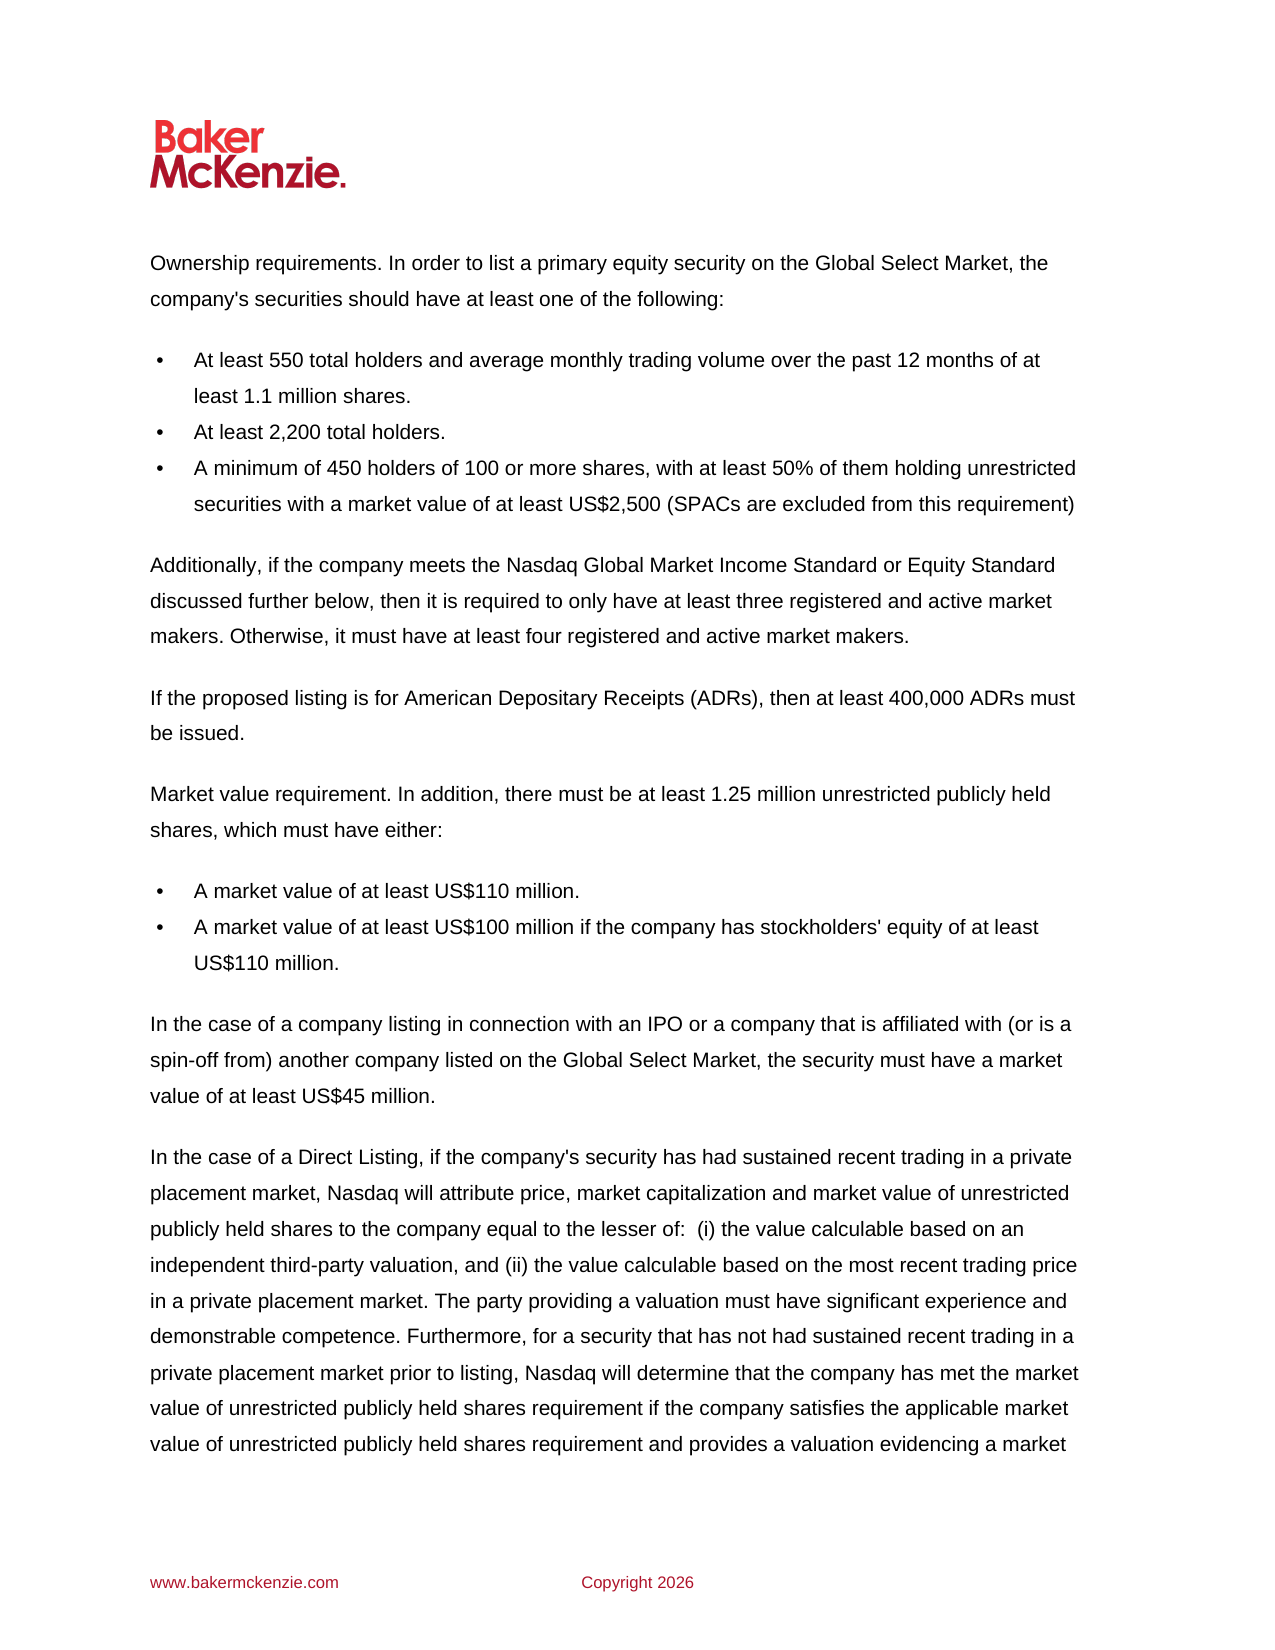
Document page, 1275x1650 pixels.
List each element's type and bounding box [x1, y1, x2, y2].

picture [150, 120, 346, 189]
